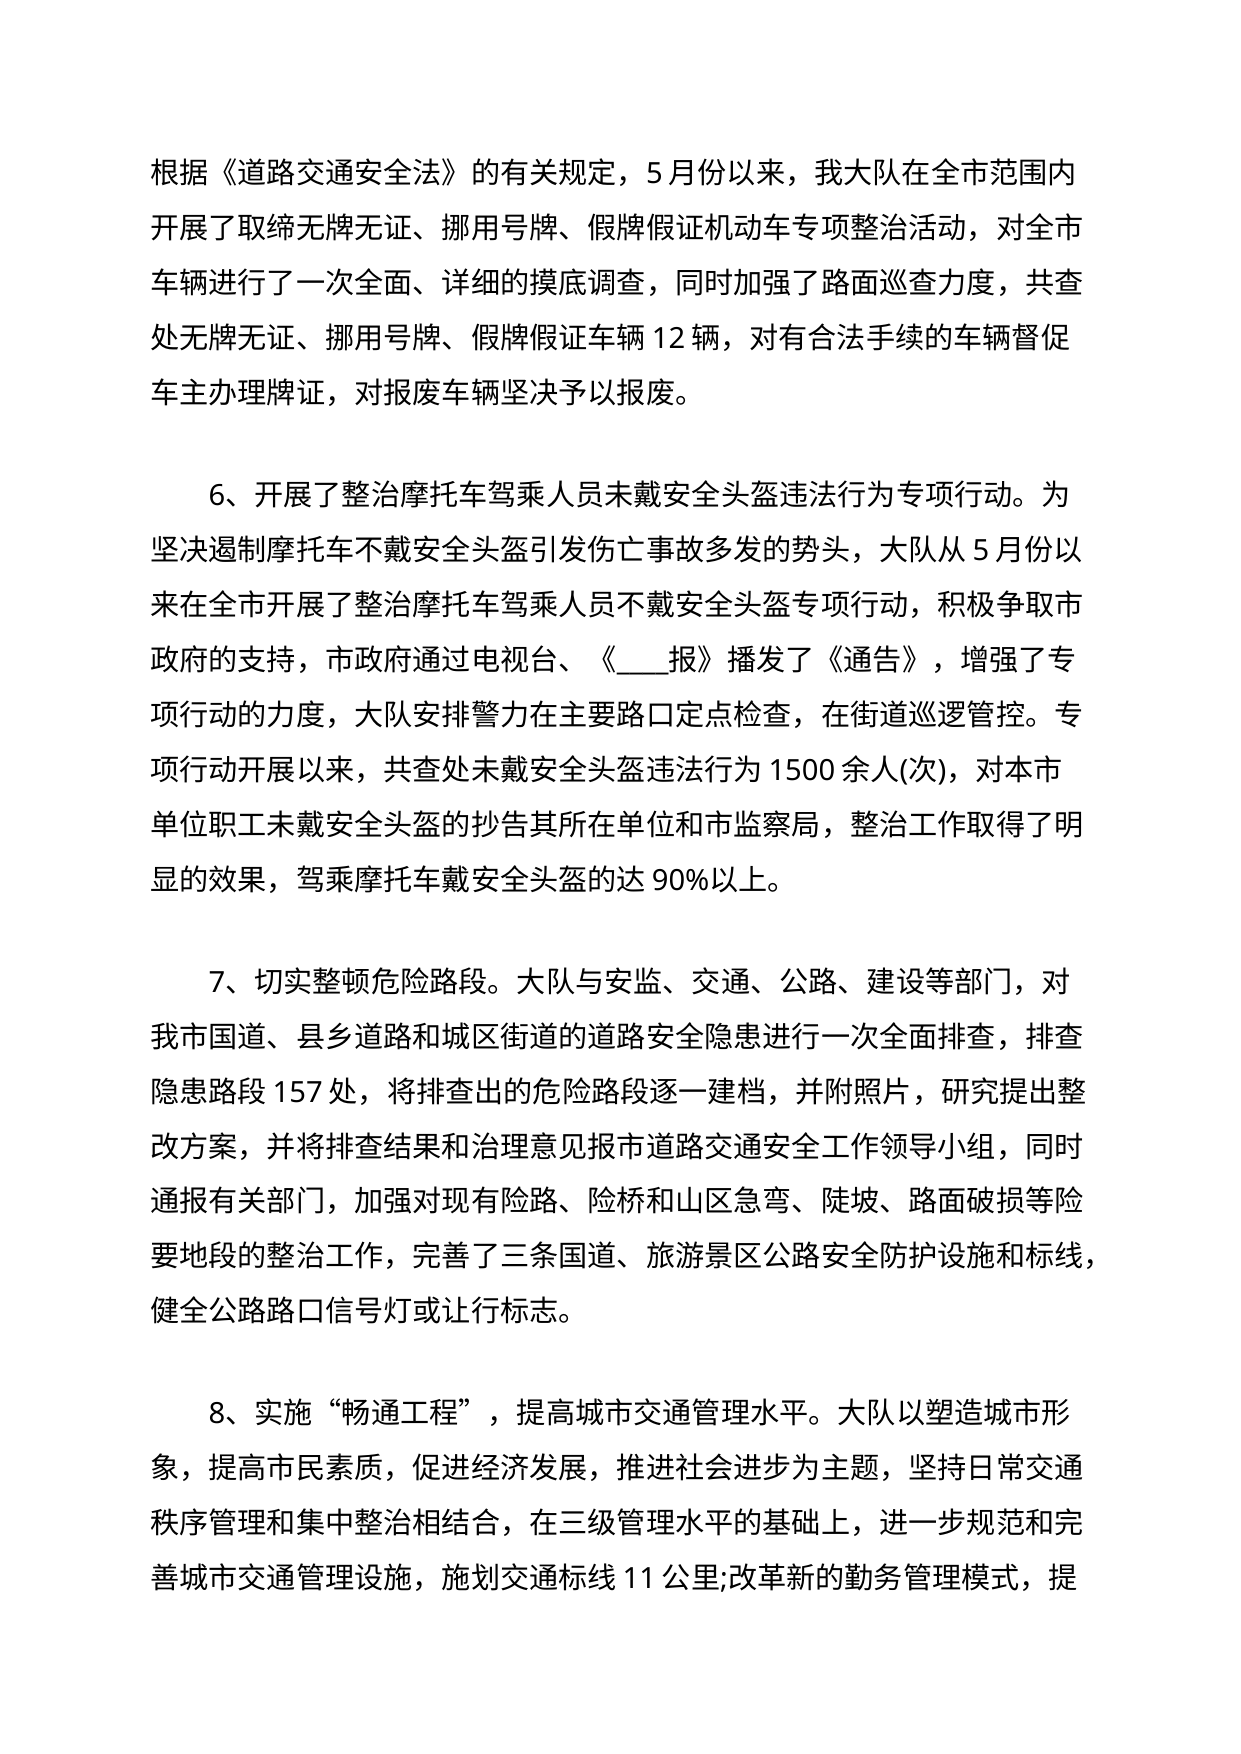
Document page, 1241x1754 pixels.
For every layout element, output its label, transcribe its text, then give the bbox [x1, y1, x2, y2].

text 7、切实整顿危险路段。大队与安监、交通、公路、建设等部门，对我市国道、县乡道路和城区街道的道路安全隐患进行一次全面排查，排查隐患路段157处，将排查出的危险路段逐一建档，并附照片，研究提出整改方案，并将排查结果和治理意见报市道路交通安全工作领导小组，同时通报有关部门，加强对现有险路、险桥和山区急弯、陡坡、路面破损等险要地段的整治工作，完善了三条国道、旅游景区公路安全防护设施和标线，健全公路路口信号灯或让行标志。 [150, 958, 1090, 1330]
text 6、开展了整治摩托车驾乘人员未戴安全头盔违法行为专项行动。为坚决遏制摩托车不戴安全头盔引发伤亡事故多发的势头，大队从5月份以来在全市开展了整治摩托车驾乘人员不戴安全头盔专项行动，积极争取市政府的支持，市政府通过电视台、《____报》播发了《通告》，增强了专项行动的力度，大队安排警力在主要路口定点检查，在街道巡逻管控。专项行动开展以来，共查处未戴安全头盔违法行为1500余人(次)，对本市单位职工未戴安全头盔的抄告其所在单位和市监察局，整治工作取得了明显的效果，驾乘摩托车戴安全头盔的达90%以上。 [150, 472, 1090, 899]
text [150, 1389, 1090, 1597]
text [150, 150, 1090, 412]
